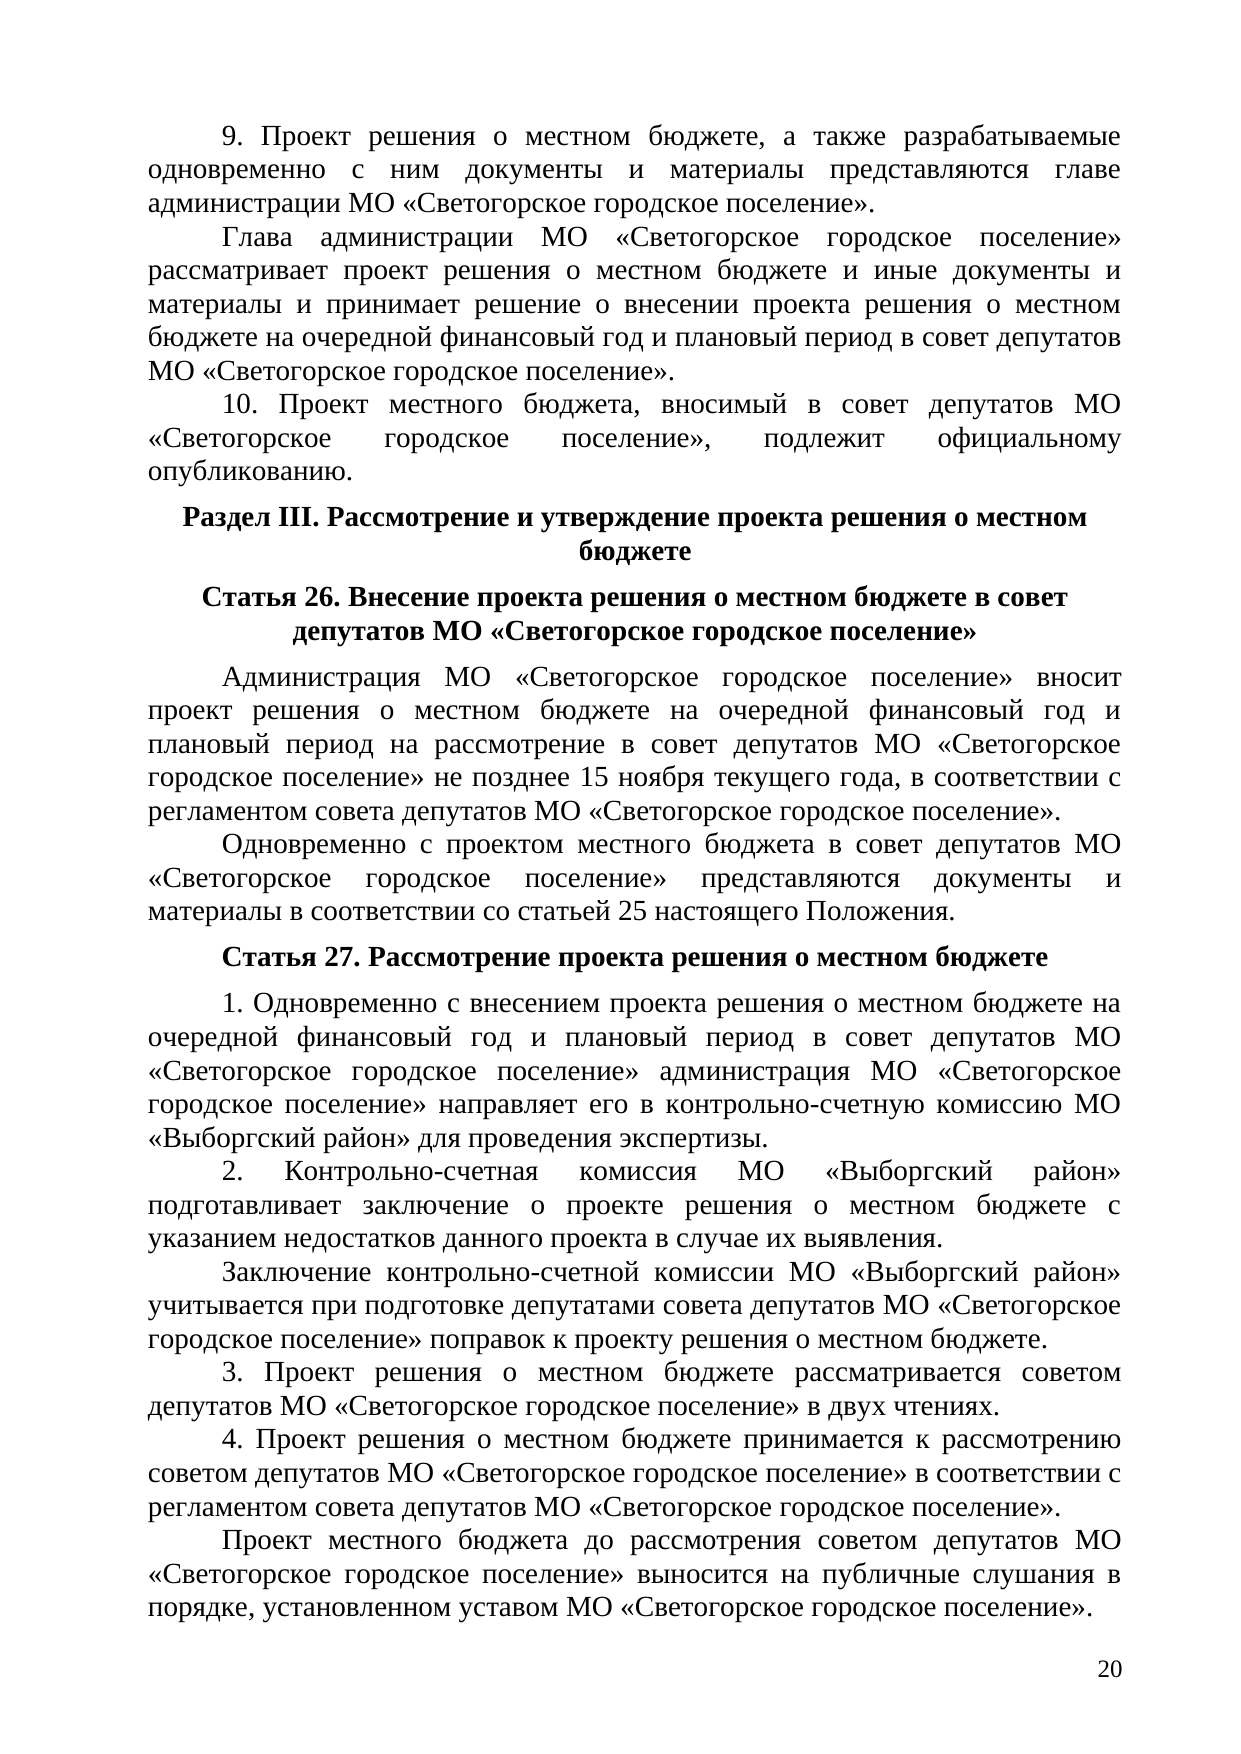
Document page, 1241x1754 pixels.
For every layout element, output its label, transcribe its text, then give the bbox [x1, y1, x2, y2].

text Статья 26. Внесение проекта решения о местном бюджете в совет депутатов МО «Светогорское городское поселение» [148, 579, 1122, 646]
text Проект местного бюджета до рассмотрения советом депутатов МО «Светогорское городское поселение» выносится на публичные слушания в порядке, установленном уставом МО «Светогорское городское поселение». [148, 1522, 1122, 1623]
text Глава администрации МО «Светогорское городское поселение» рассматривает проект решения о местном бюджете и иные документы и материалы и принимает решение о внесении проекта решения о местном бюджете на очередной финансовый год и плановый период в совет депутатов МО «Светогорское городское поселение». [148, 219, 1122, 386]
text 9. Проект решения о местном бюджете, а также разрабатываемые одновременно с ним документы и материалы представляются главе администрации МО «Светогорское городское поселение». [148, 118, 1122, 219]
text Одновременно с проектом местного бюджета в совет депутатов МО «Светогорское городское поселение» представляются документы и материалы в соответствии со статьей 25 настоящего Положения. [148, 826, 1122, 927]
text 1. Одновременно с внесением проекта решения о местном бюджете на очередной финансовый год и плановый период в совет депутатов МО «Светогорское городское поселение» администрация МО «Светогорское городское поселение» направляет его в контрольно-счетную комиссию МО «Выборгский район» для проведения экспертизы. [148, 986, 1122, 1153]
text Раздел III. Рассмотрение и утверждение проекта решения о местном бюджете [148, 499, 1122, 567]
text Статья 27. Рассмотрение проекта решения о местном бюджете [148, 939, 1122, 973]
text 4. Проект решения о местном бюджете принимается к рассмотрению советом депутатов МО «Светогорское городское поселение» в соответствии с регламентом совета депутатов МО «Светогорское городское поселение». [148, 1422, 1122, 1522]
text 10. Проект местного бюджета, вносимый в совет депутатов МО «Светогорское городское поселение», подлежит официальному опубликованию. [148, 386, 1122, 487]
text Заключение контрольно-счетной комиссии МО «Выборгский район» учитывается при подготовке депутатами совета депутатов МО «Светогорское городское поселение» поправок к проекту решения о местном бюджете. [148, 1254, 1122, 1354]
text Администрация МО «Светогорское городское поселение» вносит проект решения о местном бюджете на очередной финансовый год и плановый период на рассмотрение в совет депутатов МО «Светогорское городское поселение» не позднее 15 ноября текущего года, в соответствии с регламентом совета депутатов МО «Светогорское городское поселение». [148, 659, 1122, 826]
text 2. Контрольно-счетная комиссия МО «Выборгский район» подготавливает заключение о проекте решения о местном бюджете с указанием недостатков данного проекта в случае их выявления. [148, 1153, 1122, 1254]
text 3. Проект решения о местном бюджете рассматривается советом депутатов МО «Светогорское городское поселение» в двух чтениях. [148, 1354, 1122, 1422]
